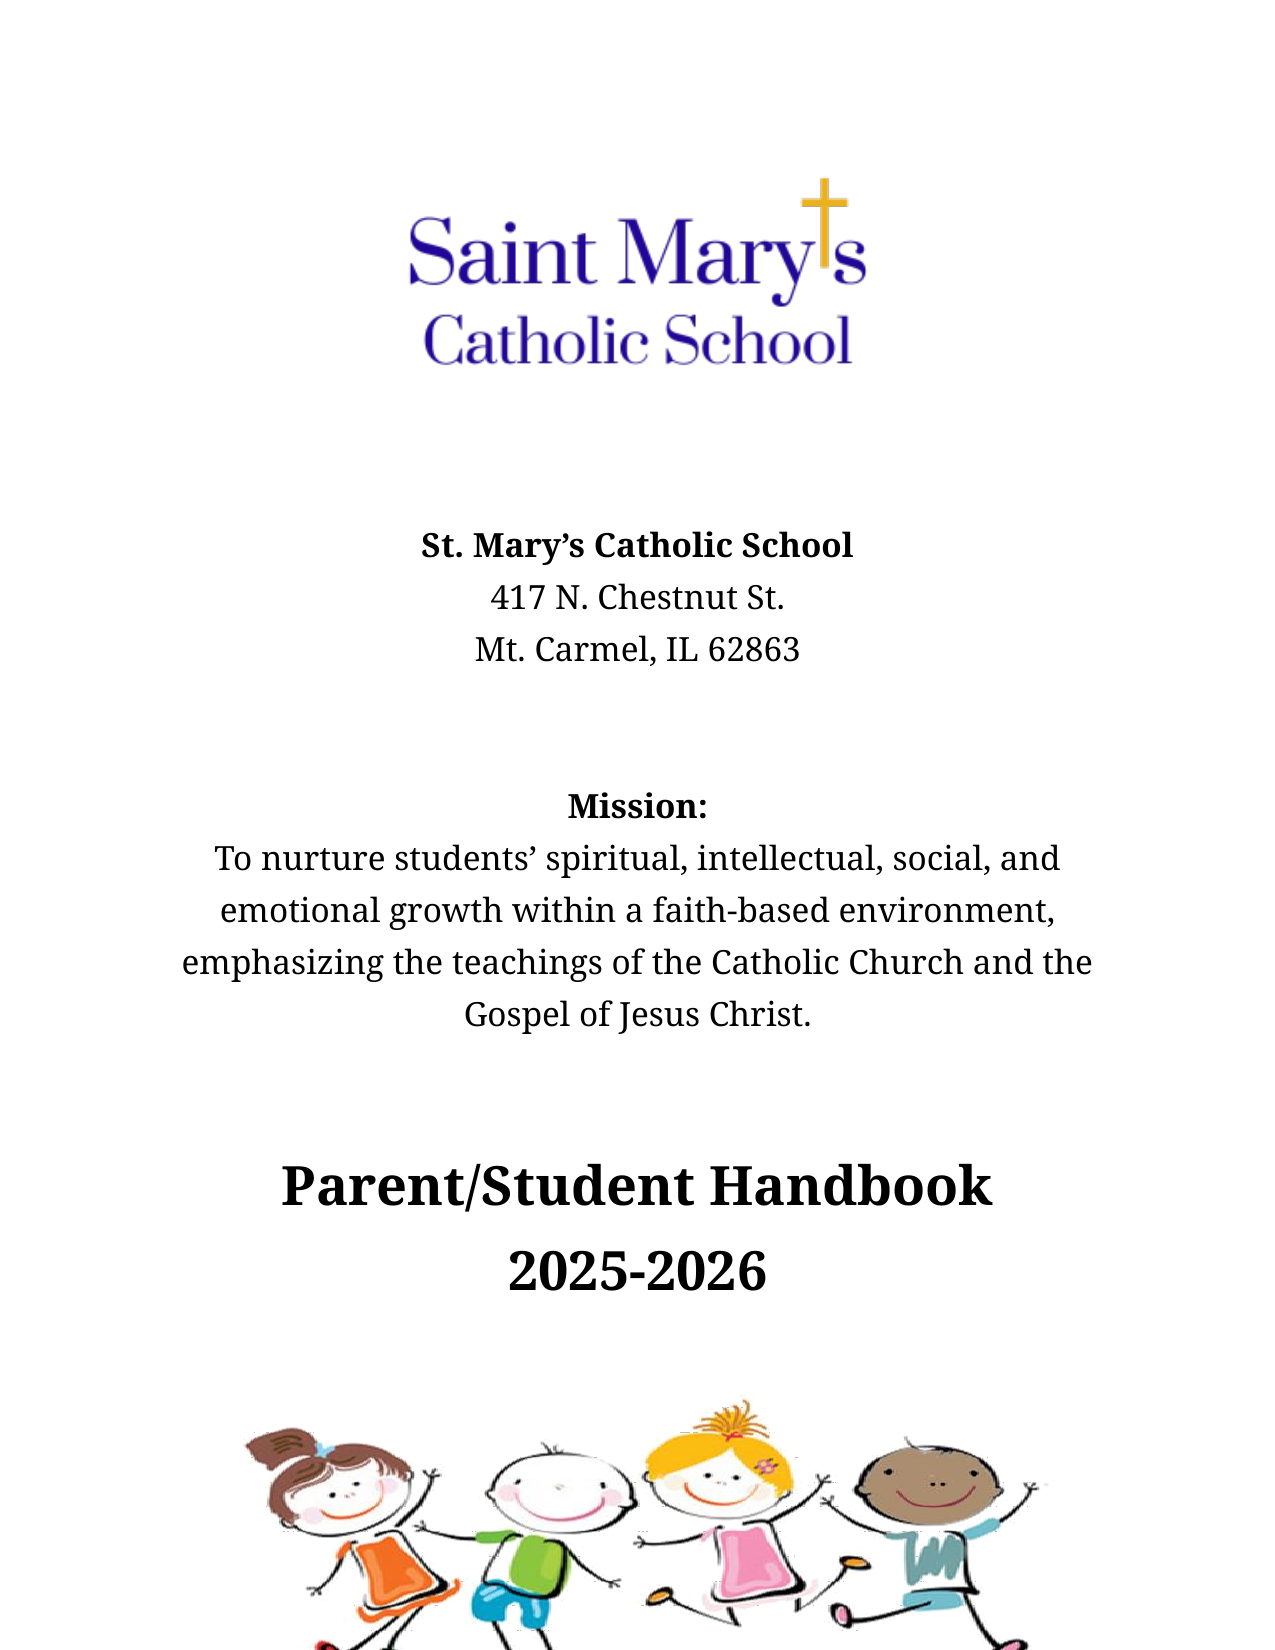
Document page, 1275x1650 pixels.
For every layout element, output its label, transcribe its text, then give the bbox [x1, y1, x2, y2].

text Mt. Carmel, IL 62863 [150, 626, 1125, 671]
text 417 N. Chestnut St. [150, 574, 1125, 619]
text St. Mary’s Catholic School [150, 522, 1125, 567]
picture [212, 1383, 1063, 1650]
text 2025-2026 [150, 1233, 1125, 1306]
text Parent/Student Handbook [150, 1148, 1125, 1222]
text Mission: [150, 782, 1125, 828]
text To nurture students’ spiritual, intellectual, social, and emotional growth within a faith-based environment, emphasizing the teachings of the Catholic Church and the Gospel of Jesus Christ. [150, 835, 1125, 1037]
picture [404, 150, 868, 443]
